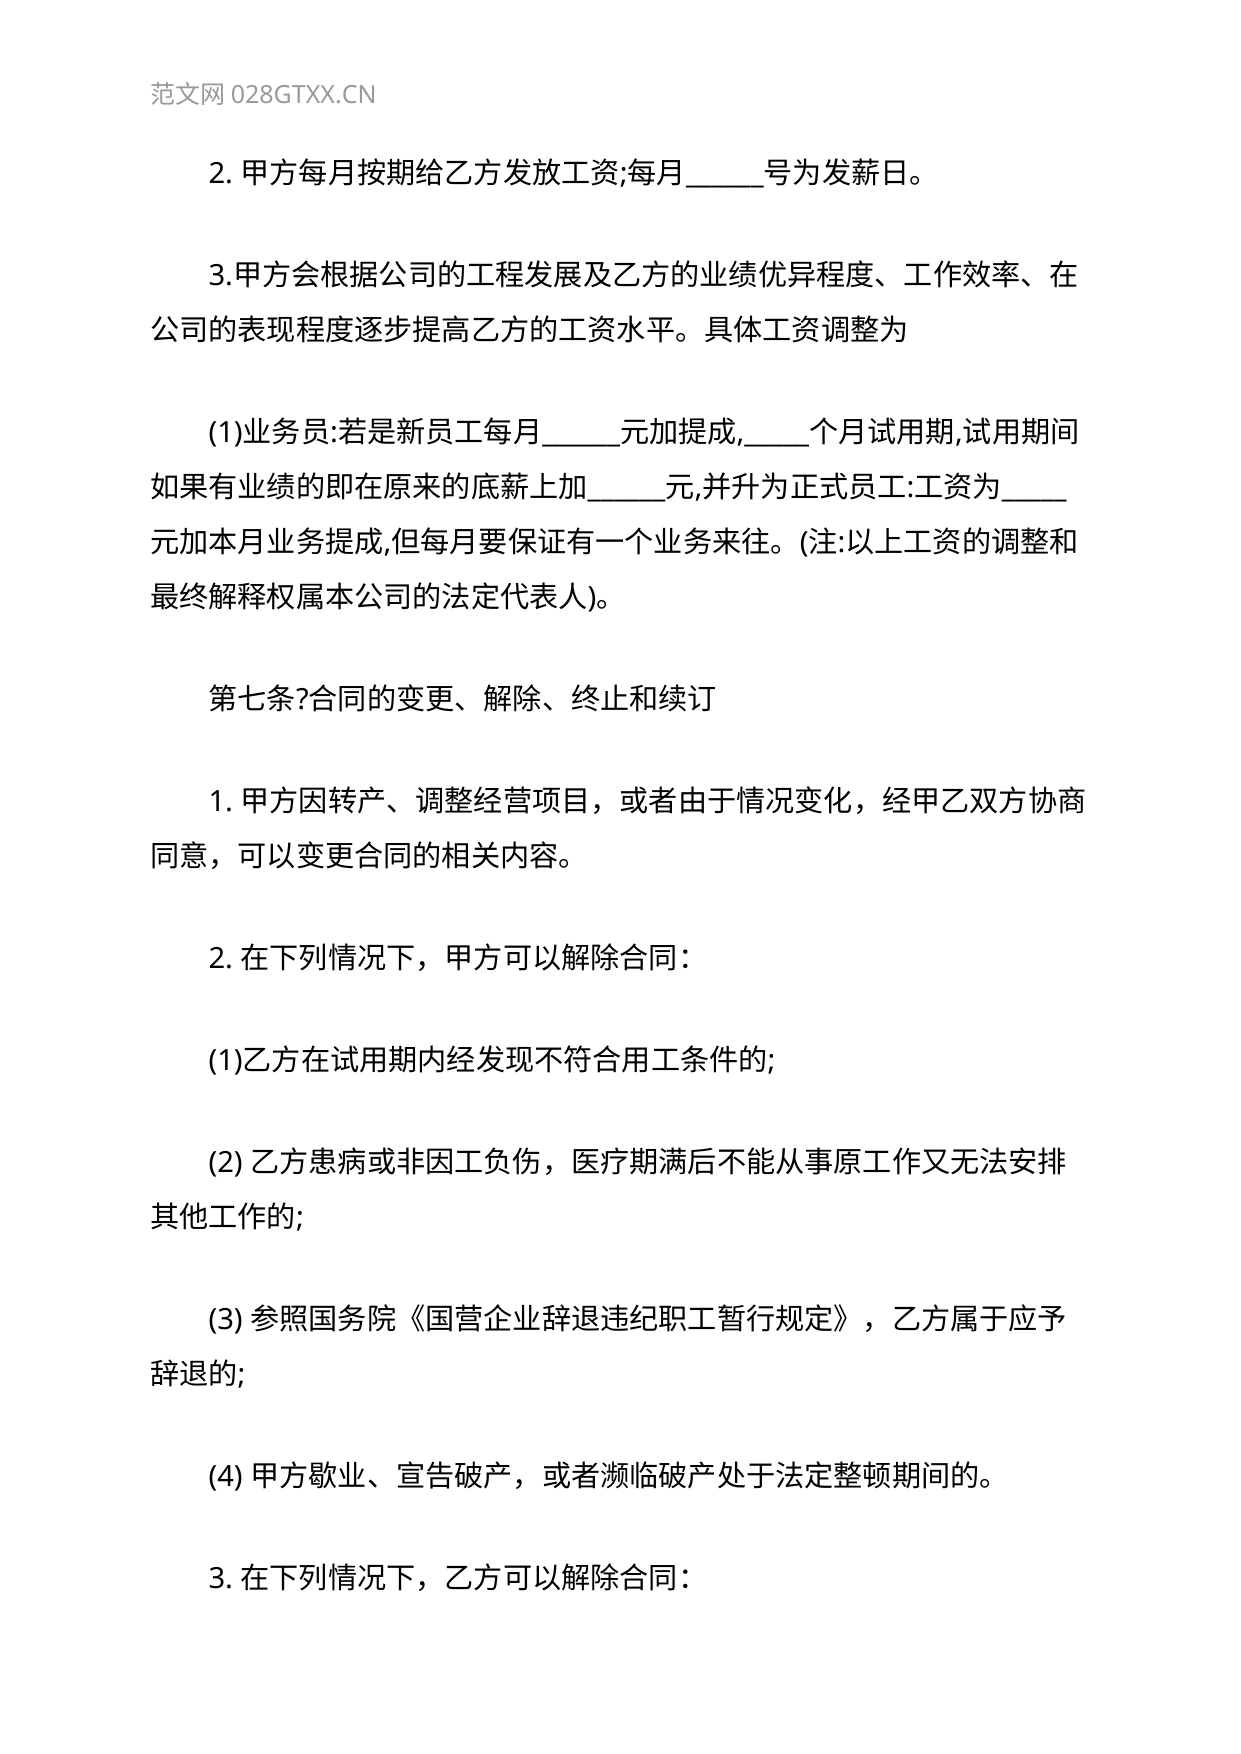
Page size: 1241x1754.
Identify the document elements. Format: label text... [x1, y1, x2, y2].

text 3.甲方会根据公司的工程发展及乙方的业绩优异程度、工作效率、在公司的表现程度逐步提高乙方的工资水平。具体工资调整为 [150, 252, 1090, 349]
text 第七条?合同的变更、解除、终止和续订 [150, 676, 1090, 718]
text 1. 甲方因转产、调整经营项目，或者由于情况变化，经甲乙双方协商同意，可以变更合同的相关内容。 [150, 778, 1090, 875]
text (1)业务员:若是新员工每月______元加提成,_____个月试用期,试用期间如果有业绩的即在原来的底薪上加______元,并升为正式员工:工资为_____元加本月业务提成,但每月要保证有一个业务来往。(注:以上工资的调整和最终解释权属本公司的法定代表人)。 [150, 409, 1090, 616]
text (4) 甲方歇业、宣告破产，或者濒临破产处于法定整顿期间的。 [150, 1452, 1090, 1495]
text 3. 在下列情况下，乙方可以解除合同： [150, 1554, 1090, 1597]
text 2. 在下列情况下，甲方可以解除合同： [150, 934, 1090, 977]
text (2) 乙方患病或非因工负伤，医疗期满后不能从事原工作又无法安排其他工作的; [150, 1138, 1090, 1236]
text (3) 参照国务院《国营企业辞退违纪职工暂行规定》，乙方属于应予辞退的; [150, 1295, 1090, 1393]
text 2. 甲方每月按期给乙方发放工资;每月______号为发薪日。 [150, 150, 1090, 192]
text (1)乙方在试用期内经发现不符合用工条件的; [150, 1036, 1090, 1079]
